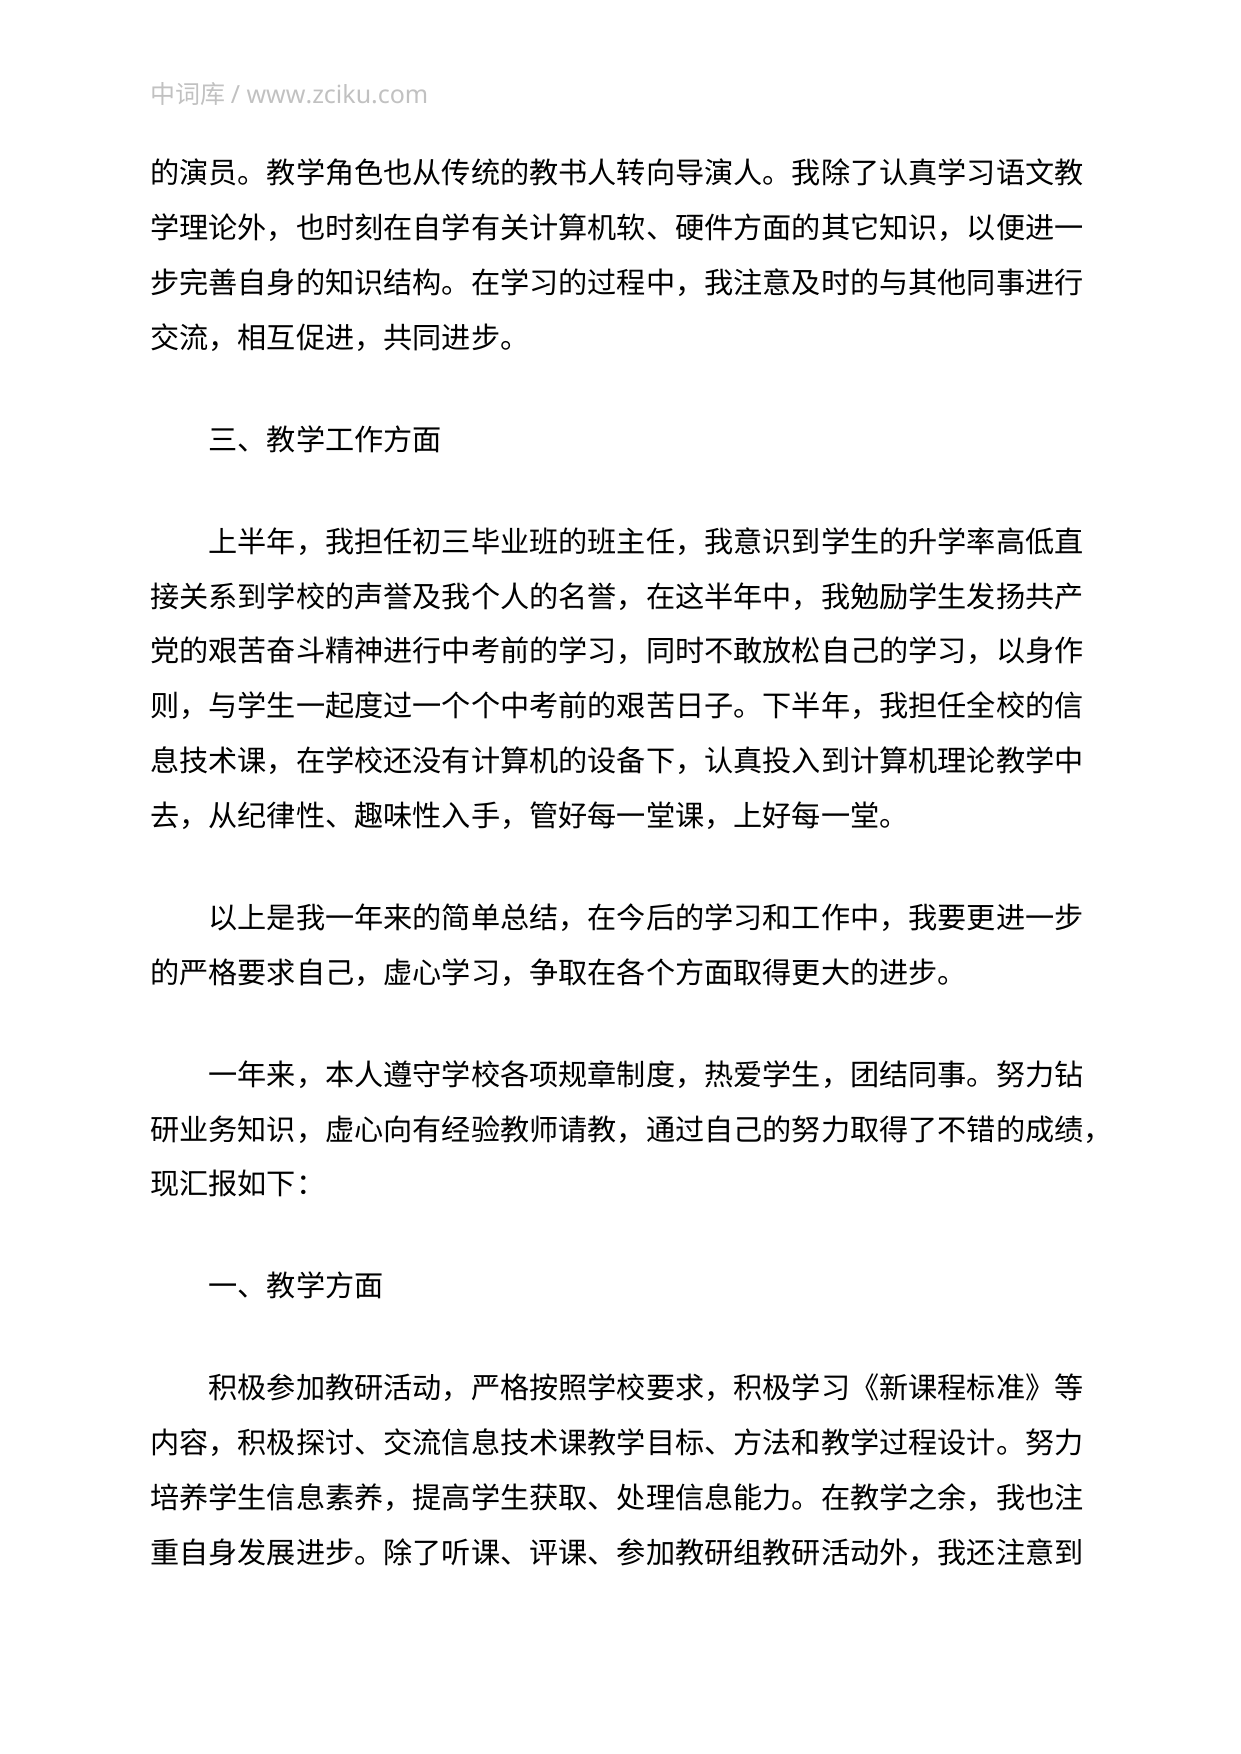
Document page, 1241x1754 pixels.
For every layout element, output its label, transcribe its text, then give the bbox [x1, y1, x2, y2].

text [150, 1364, 1090, 1571]
text 一年来，本人遵守学校各项规章制度，热爱学生，团结同事。努力钻研业务知识，虚心向有经验教师请教，通过自己的努力取得了不错的成绩，现汇报如下： [150, 1051, 1090, 1203]
text 上半年，我担任初三毕业班的班主任，我意识到学生的升学率高低直接关系到学校的声誉及我个人的名誉，在这半年中，我勉励学生发扬共产党的艰苦奋斗精神进行中考前的学习，同时不敢放松自己的学习，以身作则，与学生一起度过一个个中考前的艰苦日子。下半年，我担任全校的信息技术课，在学校还没有计算机的设备下，认真投入到计算机理论教学中去，从纪律性、趣味性入手，管好每一堂课，上好每一堂。 [150, 518, 1090, 835]
text 一、教学方面 [150, 1263, 1090, 1305]
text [150, 150, 1090, 357]
text 以上是我一年来的简单总结，在今后的学习和工作中，我要更进一步的严格要求自己，虚心学习，争取在各个方面取得更大的进步。 [150, 894, 1090, 992]
text 三、教学工作方面 [150, 416, 1090, 459]
